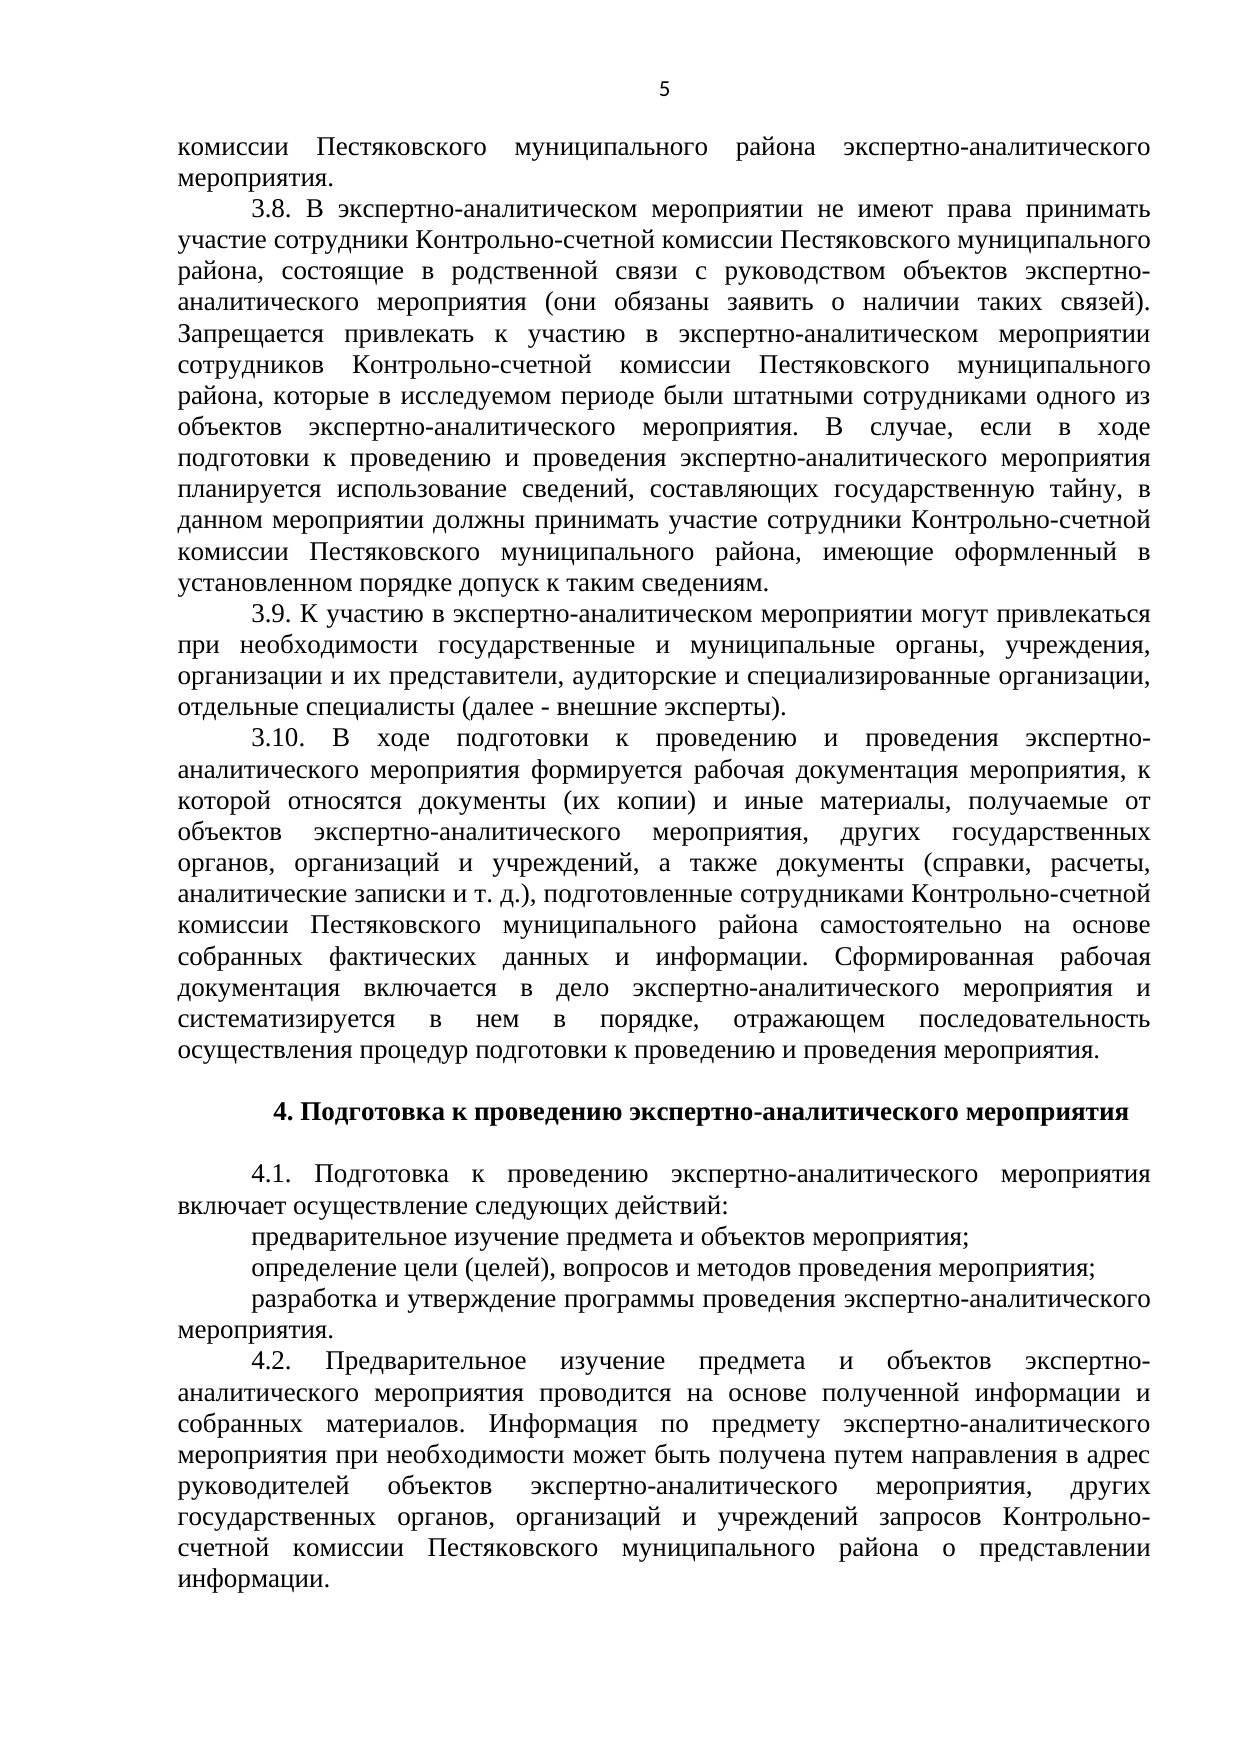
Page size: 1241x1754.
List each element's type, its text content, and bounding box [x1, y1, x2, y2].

text 3.8. В экспертно-аналитическом мероприятии не имеют права принимать участие сотрудники Контрольно-счетной комиссии Пестяковского муниципального района, состоящие в родственной связи с руководством объектов экспертно-аналитического мероприятия (они обязаны заявить о наличии таких связей). Запрещается привлекать к участию в экспертно-аналитическом мероприятии сотрудников Контрольно-счетной комиссии Пестяковского муниципального района, которые в исследуемом периоде были штатными сотрудниками одного из объектов экспертно-аналитического мероприятия. В случае, если в ходе подготовки к проведению и проведения экспертно-аналитического мероприятия планируется использование сведений, составляющих государственную тайну, в данном мероприятии должны принимать участие сотрудники Контрольно-счетной комиссии Пестяковского муниципального района, имеющие оформленный в установленном порядке допуск к таким сведениям. [177, 192, 1152, 597]
text определение цели (целей), вопросов и методов проведения мероприятия; [177, 1251, 1152, 1282]
text 3.9. К участию в экспертно-аналитическом мероприятии могут привлекаться при необходимости государственные и муниципальные органы, учреждения, организации и их представители, аудиторские и специализированные организации, отдельные специалисты (далее - внешние эксперты). [177, 597, 1152, 722]
text 3.10. В ходе подготовки к проведению и проведения экспертно-аналитического мероприятия формируется рабочая документация мероприятия, к которой относятся документы (их копии) и иные материалы, получаемые от объектов экспертно-аналитического мероприятия, других государственных органов, организаций и учреждений, а также документы (справки, расчеты, аналитические записки и т. д.), подготовленные сотрудниками Контрольно-счетной комиссии Пестяковского муниципального района самостоятельно на основе собранных фактических данных и информации. Сформированная рабочая документация включается в дело экспертно-аналитического мероприятия и систематизируется в нем в порядке, отражающем последовательность осуществления процедур подготовки к проведению и проведения мероприятия. [177, 722, 1152, 1064]
text предварительное изучение предмета и объектов мероприятия; [177, 1220, 1152, 1251]
text 4. Подготовка к проведению экспертно-аналитического мероприятия [177, 1095, 1152, 1126]
text 4.1. Подготовка к проведению экспертно-аналитического мероприятия включает осуществление следующих действий: [177, 1158, 1152, 1220]
text 4.2. Предварительное изучение предмета и объектов экспертно-аналитического мероприятия проводится на основе полученной информации и собранных материалов. Информация по предмету экспертно-аналитического мероприятия при необходимости может быть получена путем направления в адрес руководителей объектов экспертно-аналитического мероприятия, других государственных органов, организаций и учреждений запросов Контрольно-счетной комиссии Пестяковского муниципального района о представлении информации. [177, 1344, 1152, 1594]
text разработка и утверждение программы проведения экспертно-аналитического мероприятия. [177, 1282, 1152, 1344]
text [177, 130, 1152, 192]
